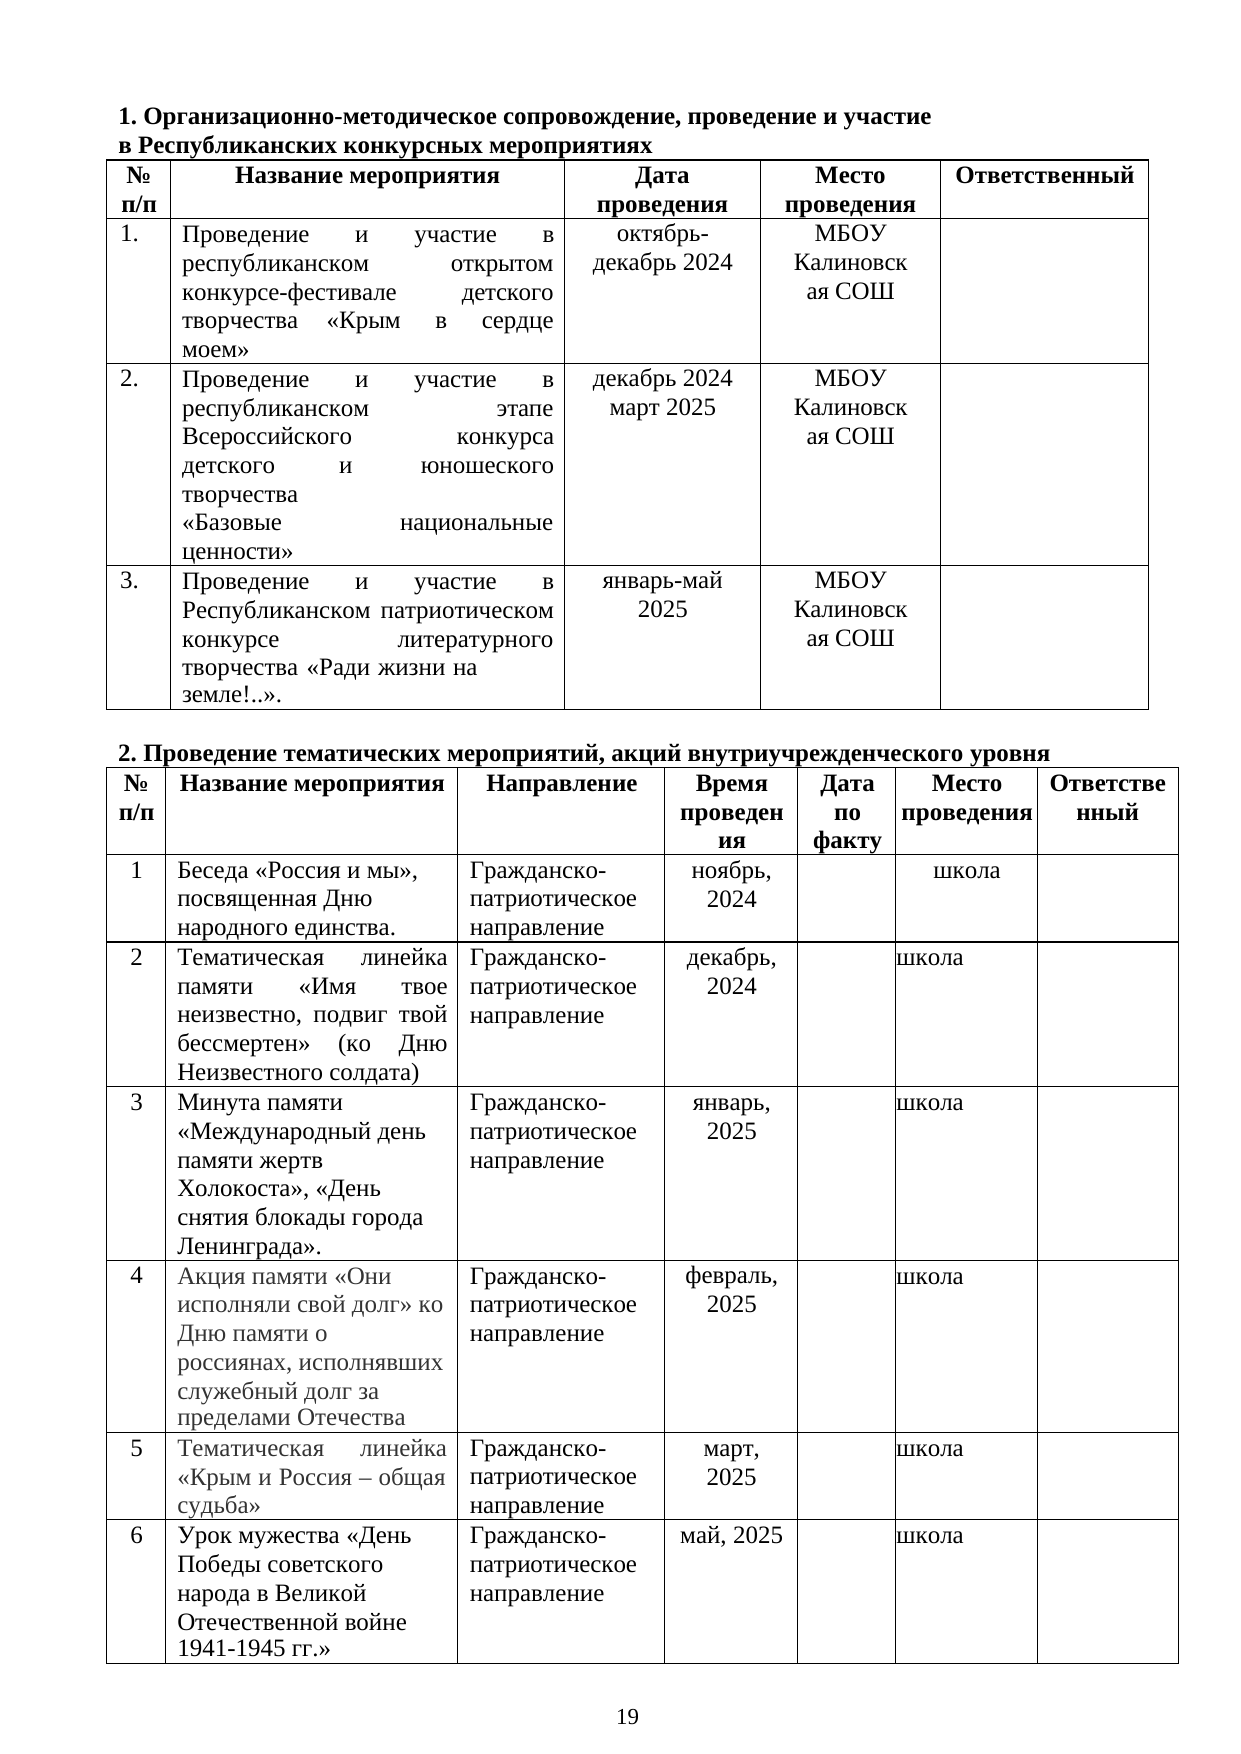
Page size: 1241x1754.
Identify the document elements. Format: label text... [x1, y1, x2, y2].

table_cell [798, 1520, 895, 1663]
table_cell [798, 943, 895, 1086]
table_cell ноябрь, 2024 [665, 855, 797, 941]
table_header Время проведен ия [665, 768, 797, 854]
table_cell Тематическая линейка «Крым и Россия – общая судьба» [166, 1433, 457, 1519]
table_cell Тематическая линейка памяти «Имя твое неизвестно, подвиг твой бессмертен» (ко Дню Неизвестного солдата) [166, 943, 457, 1086]
table_cell февраль, 2025 [665, 1261, 797, 1432]
table_header Дата по факту [798, 768, 895, 854]
table_cell январь, 2025 [665, 1087, 797, 1260]
table_cell Гражданско- патриотическое направление [458, 1433, 664, 1519]
table_cell МБОУ Калиновская СОШ [761, 364, 940, 565]
table_cell [1038, 1261, 1178, 1432]
table_cell 2 [107, 943, 165, 1086]
table_cell [798, 1087, 895, 1260]
table_cell МБОУ Калиновская СОШ [761, 219, 940, 363]
table_cell школа [896, 1261, 1037, 1432]
table_cell Гражданско- патриотическое направление [458, 1261, 664, 1432]
table_cell Гражданско- патриотическое направление [458, 855, 664, 941]
table_cell [941, 219, 1148, 363]
table_cell 2. [107, 364, 170, 565]
table_cell школа [896, 1520, 1037, 1663]
list Проведение тематических мероприятий, акций внутриучрежденческого уровня [118, 738, 1223, 767]
table_cell школа [896, 1087, 1037, 1260]
subtitle Организационно-методическое сопровождение, проведение и участие в Республиканских конкурсных мероприятиях [118, 101, 951, 159]
table_cell Проведение и участие в Республиканском патриотическом конкурсе литературного творчества «Ради жизни на земле!..». [171, 566, 564, 708]
table_cell 4 [107, 1261, 165, 1432]
table_cell май, 2025 [665, 1520, 797, 1663]
table_cell [1038, 943, 1178, 1086]
table_cell 5 [107, 1433, 165, 1519]
table_cell Урок мужества «День Победы советского народа в Великой Отечественной войне 1941-1945 гг.» [166, 1520, 457, 1663]
table_cell 3 [107, 1087, 165, 1260]
table_header Название мероприятия [166, 768, 457, 854]
table_cell школа [896, 943, 1037, 1086]
table_cell 3. [107, 566, 170, 708]
table_cell [1038, 1087, 1178, 1260]
table_header Дата проведения [565, 161, 760, 218]
table_cell декабрь 2024 март 2025 [565, 364, 760, 565]
table_cell [798, 1433, 895, 1519]
table_cell декабрь, 2024 [665, 943, 797, 1086]
table_cell [798, 855, 895, 941]
table_cell Гражданско- патриотическое направление [458, 943, 664, 1086]
table_cell школа [896, 855, 1037, 941]
table_cell [941, 364, 1148, 565]
table_header Место проведения [761, 161, 940, 218]
table_cell Гражданско- патриотическое направление [458, 1087, 664, 1260]
table_header Название мероприятия [171, 161, 564, 218]
table_header Ответственный [941, 161, 1148, 218]
table_cell Минута памяти «Международный день памяти жертв Холокоста», «День снятия блокады города Ленинграда». [166, 1087, 457, 1260]
table_cell январь-май 2025 [565, 566, 760, 708]
table_cell Проведение и участие в республиканском открытом конкурсе-фестивале детского творчества «Крым в сердце моем» [171, 219, 564, 363]
table_cell [798, 1261, 895, 1432]
table_cell [1038, 855, 1178, 941]
table_cell Проведение и участие в республиканском этапе Всероссийского конкурса детского и юношеского творчества «Базовые национальные ценности» [171, 364, 564, 565]
table_cell Беседа «Россия и мы», посвященная Дню народного единства. [166, 855, 457, 941]
table_header № п/п [107, 768, 165, 854]
table_header Ответстве нный [1038, 768, 1178, 854]
table_cell 1 [107, 855, 165, 941]
table_header № п/п [107, 161, 170, 218]
table_cell [941, 566, 1148, 708]
table_cell 1. [107, 219, 170, 363]
table_header Направление [458, 768, 664, 854]
table_cell Акция памяти «Они исполняли свой долг» ко Дню памяти о россиянах, исполнявших служебный долг за пределами Отечества [166, 1261, 457, 1432]
table_cell Гражданско- патриотическое направление [458, 1520, 664, 1663]
table_header Место проведения [896, 768, 1037, 854]
table_cell школа [896, 1433, 1037, 1519]
table_cell октябрь- декабрь 2024 [565, 219, 760, 363]
table_cell МБОУ Калиновская СОШ [761, 566, 940, 708]
table_cell 6 [107, 1520, 165, 1663]
table_cell [1038, 1520, 1178, 1663]
table_cell [1038, 1433, 1178, 1519]
table_cell март, 2025 [665, 1433, 797, 1519]
